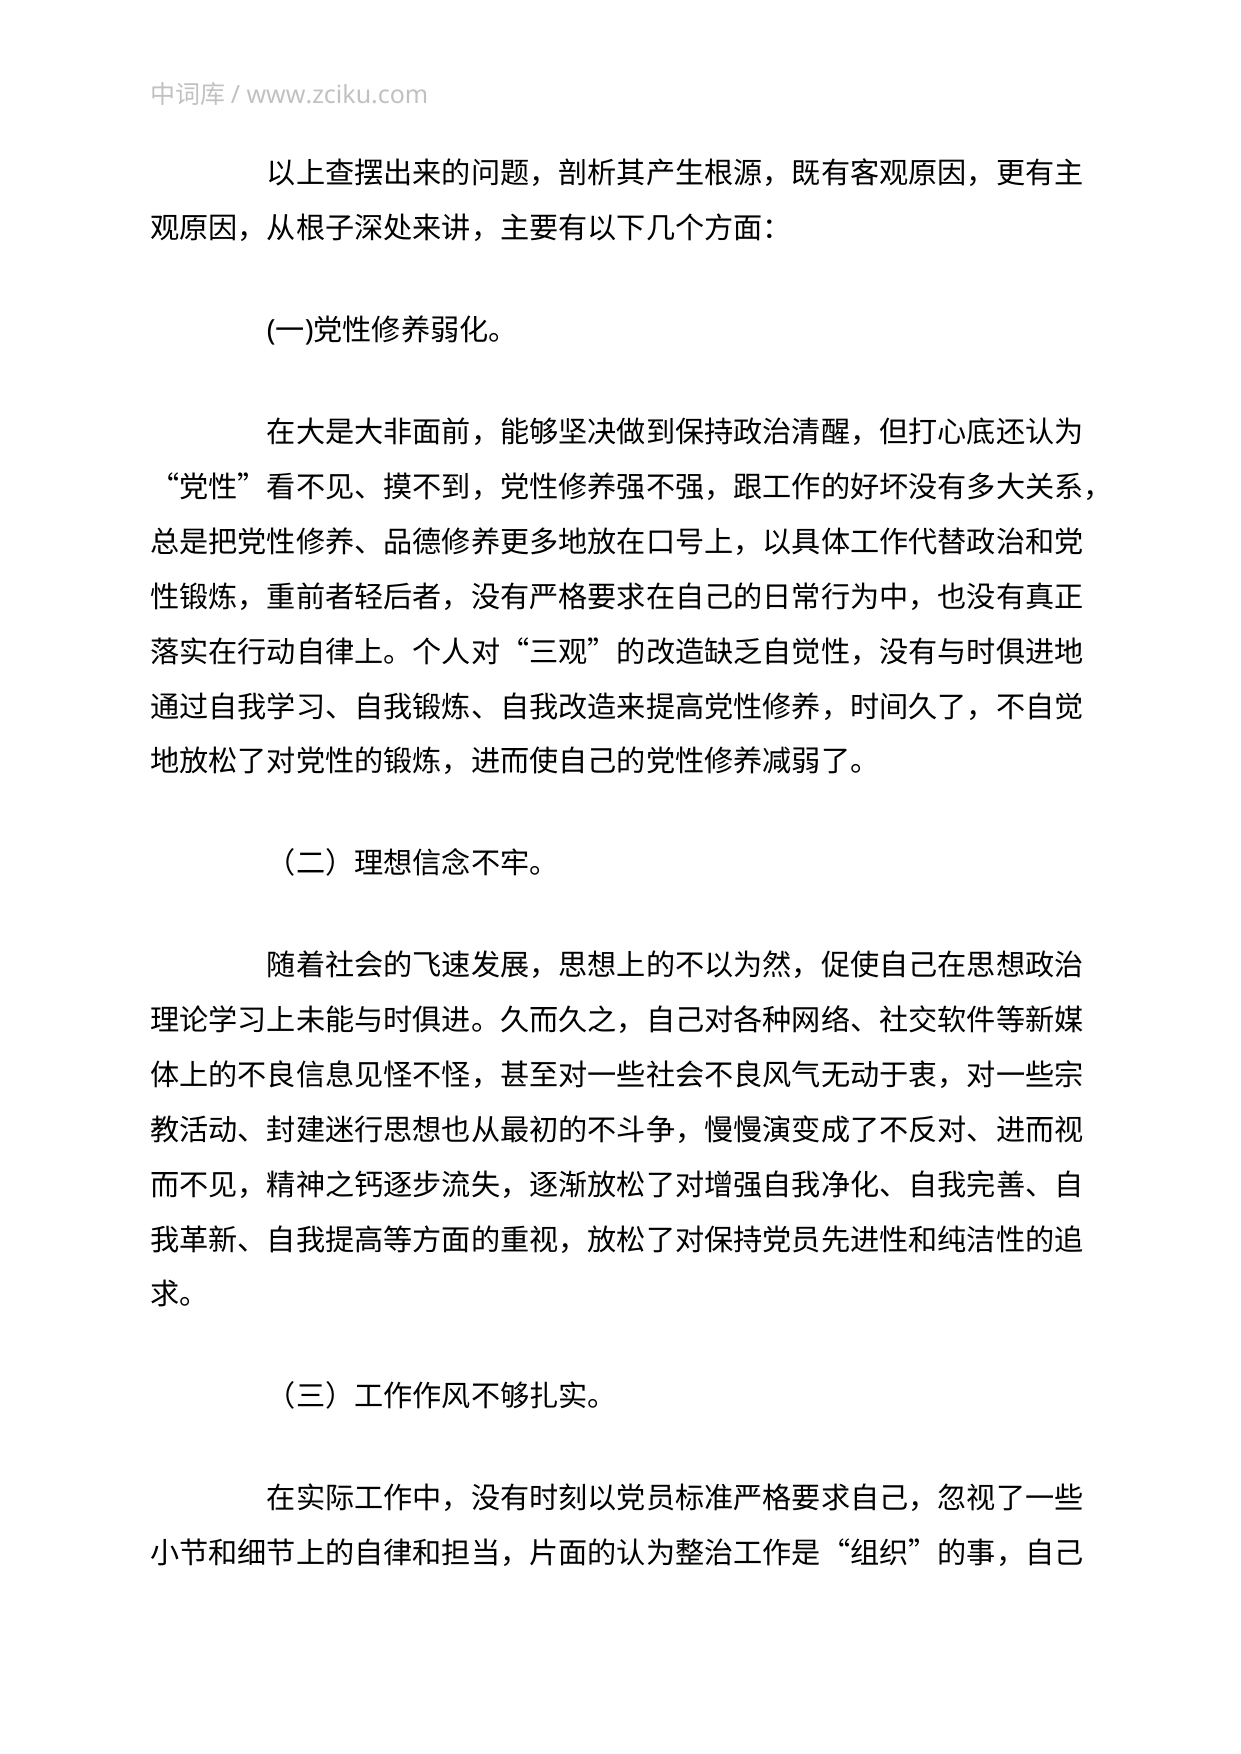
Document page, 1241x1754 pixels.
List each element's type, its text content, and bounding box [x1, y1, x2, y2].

text 随着社会的飞速发展，思想上的不以为然，促使自己在思想政治理论学习上未能与时俱进。久而久之，自己对各种网络、社交软件等新媒体上的不良信息见怪不怪，甚至对一些社会不良风气无动于衷，对一些宗教活动、封建迷行思想也从最初的不斗争，慢慢演变成了不反对、进而视而不见，精神之钙逐步流失，逐渐放松了对增强自我净化、自我完善、自我革新、自我提高等方面的重视，放松了对保持党员先进性和纯洁性的追求。 [150, 942, 1090, 1313]
text （三）工作作风不够扎实。 [150, 1373, 1090, 1415]
text 以上查摆出来的问题，剖析其产生根源，既有客观原因，更有主观原因，从根子深处来讲，主要有以下几个方面： [150, 150, 1090, 247]
text 在大是大非面前，能够坚决做到保持政治清醒，但打心底还认为“党性”看不见、摸不到，党性修养强不强，跟工作的好坏没有多大关系，总是把党性修养、品德修养更多地放在口号上，以具体工作代替政治和党性锻炼，重前者轻后者，没有严格要求在自己的日常行为中，也没有真正落实在行动自律上。个人对“三观”的改造缺乏自觉性，没有与时俱进地通过自我学习、自我锻炼、自我改造来提高党性修养，时间久了，不自觉地放松了对党性的锻炼，进而使自己的党性修养减弱了。 [150, 409, 1090, 780]
text (一)党性修养弱化。 [150, 307, 1090, 349]
text （二）理想信念不牢。 [150, 840, 1090, 882]
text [150, 1474, 1090, 1572]
